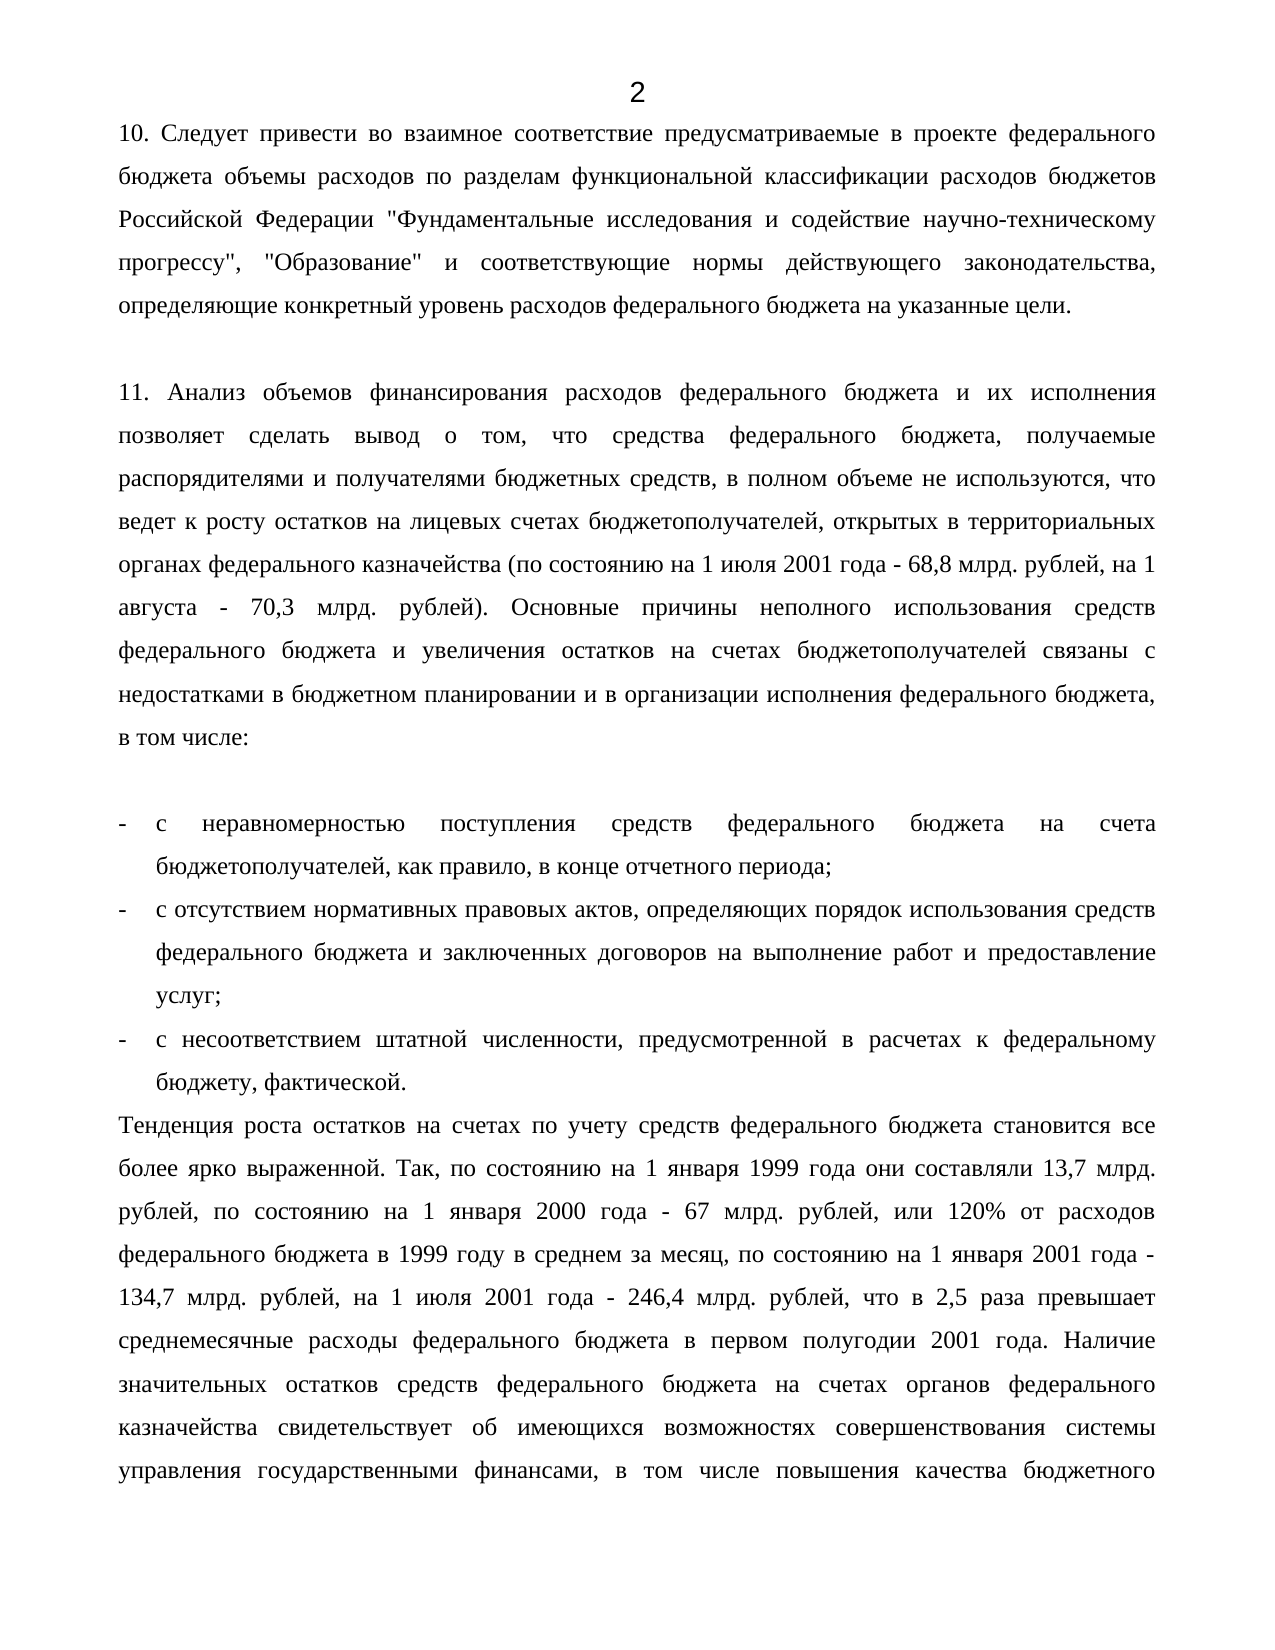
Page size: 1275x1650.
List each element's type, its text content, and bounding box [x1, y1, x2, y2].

list с отсутствием нормативных правовых актов, определяющих порядок использования средств федерального бюджета и заключенных договоров на выполнение работ и предоставление услуг; [118, 894, 1157, 1009]
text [118, 1110, 1157, 1484]
list с несоответствием штатной численности, предусмотренной в расчетах к федеральному бюджету, фактической. [118, 1024, 1157, 1096]
text 10. Следует привести во взаимное соответствие предусматриваемые в проекте федерального бюджета объемы расходов по разделам функциональной классификации расходов бюджетов Российской Федерации "Фундаментальные исследования и содействие научно-техническому прогрессу", "Образование" и соответствующие нормы действующего законодательства, определяющие конкретный уровень расходов федерального бюджета на указанные цели. [118, 118, 1157, 319]
text 11. Анализ объемов финансирования расходов федерального бюджета и их исполнения позволяет сделать вывод о том, что средства федерального бюджета, получаемые распорядителями и получателями бюджетных средств, в полном объеме не используются, что ведет к росту остатков на лицевых счетах бюджетополучателей, открытых в территориальных органах федерального казначейства (по состоянию на 1 июля 2001 года - 68,8 млрд. рублей, на 1 августа - 70,3 млрд. рублей). Основные причины неполного использования средств федерального бюджета и увеличения остатков на счетах бюджетополучателей связаны с недостатками в бюджетном планировании и в организации исполнения федерального бюджета, в том числе: [118, 377, 1157, 751]
list с неравномерностью поступления средств федерального бюджета на счета бюджетополучателей, как правило, в конце отчетного периода; [118, 808, 1157, 880]
